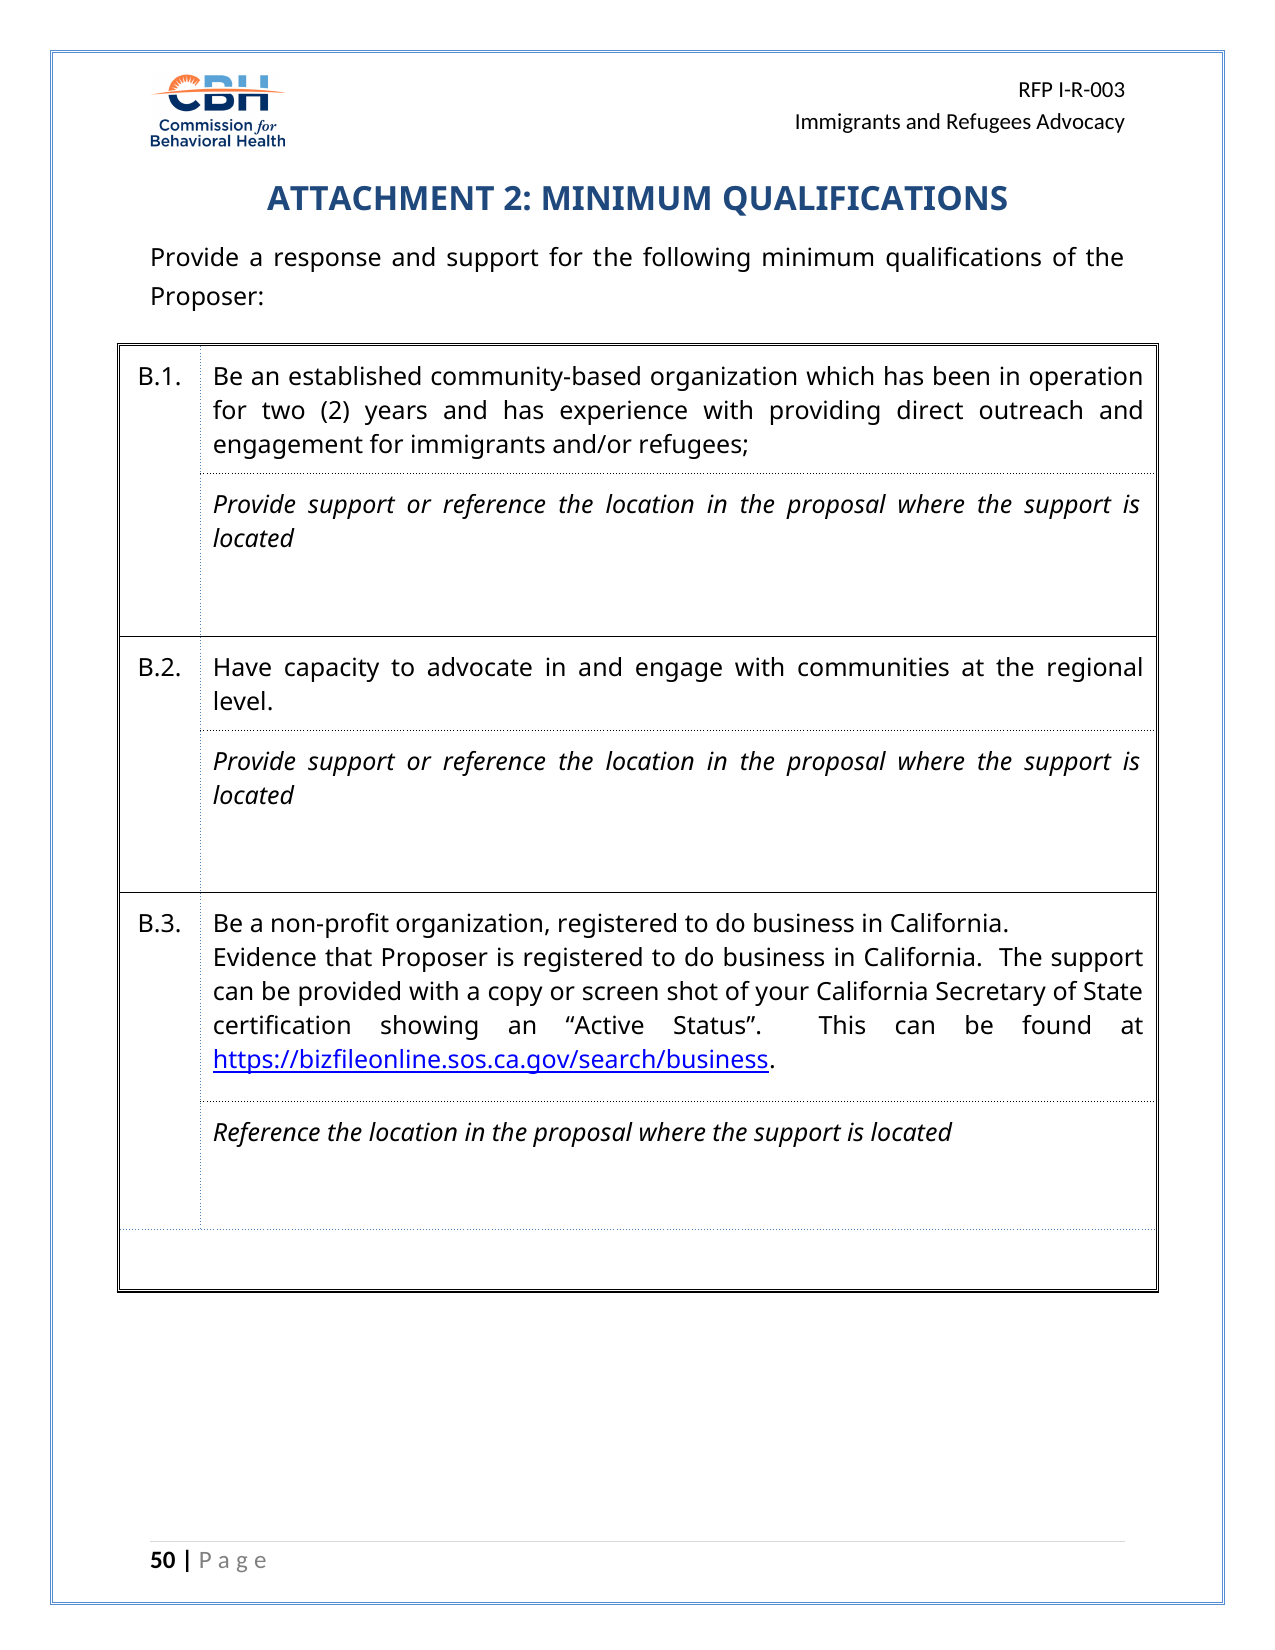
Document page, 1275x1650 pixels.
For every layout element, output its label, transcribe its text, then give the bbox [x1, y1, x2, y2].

table_cell B.2. [120, 637, 201, 892]
table_cell B.3. [120, 893, 201, 1229]
table_cell Be a non-profit organization, registered to do business in California. Evidence that Proposer is registered to do business in California. The support can be provided with a copy or screen shot of your California Secretary of State certification showing an “Active Status”. This can be found at https://bizfileonline.sos.ca.gov/search/business. [201, 893, 1156, 1101]
table_cell [120, 1229, 1156, 1289]
text Provide a response and support for the following minimum qualifications of the Proposer: [150, 240, 1125, 313]
table_cell Provide support or reference the location in the proposal where the support is located [201, 730, 1156, 892]
picture [150, 70, 285, 147]
table_cell Have capacity to advocate in and engage with communities at the regional level. [201, 637, 1156, 730]
table_cell Reference the location in the proposal where the support is located [201, 1101, 1156, 1229]
subtitle ATTACHMENT 2: MINIMUM QUALIFICATIONS [150, 175, 1125, 220]
table_header Be an established community-based organization which has been in operation for two (2) years and has experience with providing direct outreach and engagement for immigrants and/or refugees; [201, 346, 1156, 473]
table_cell Provide support or reference the location in the proposal where the support is located [201, 473, 1156, 636]
table_header B.1. [120, 346, 201, 636]
